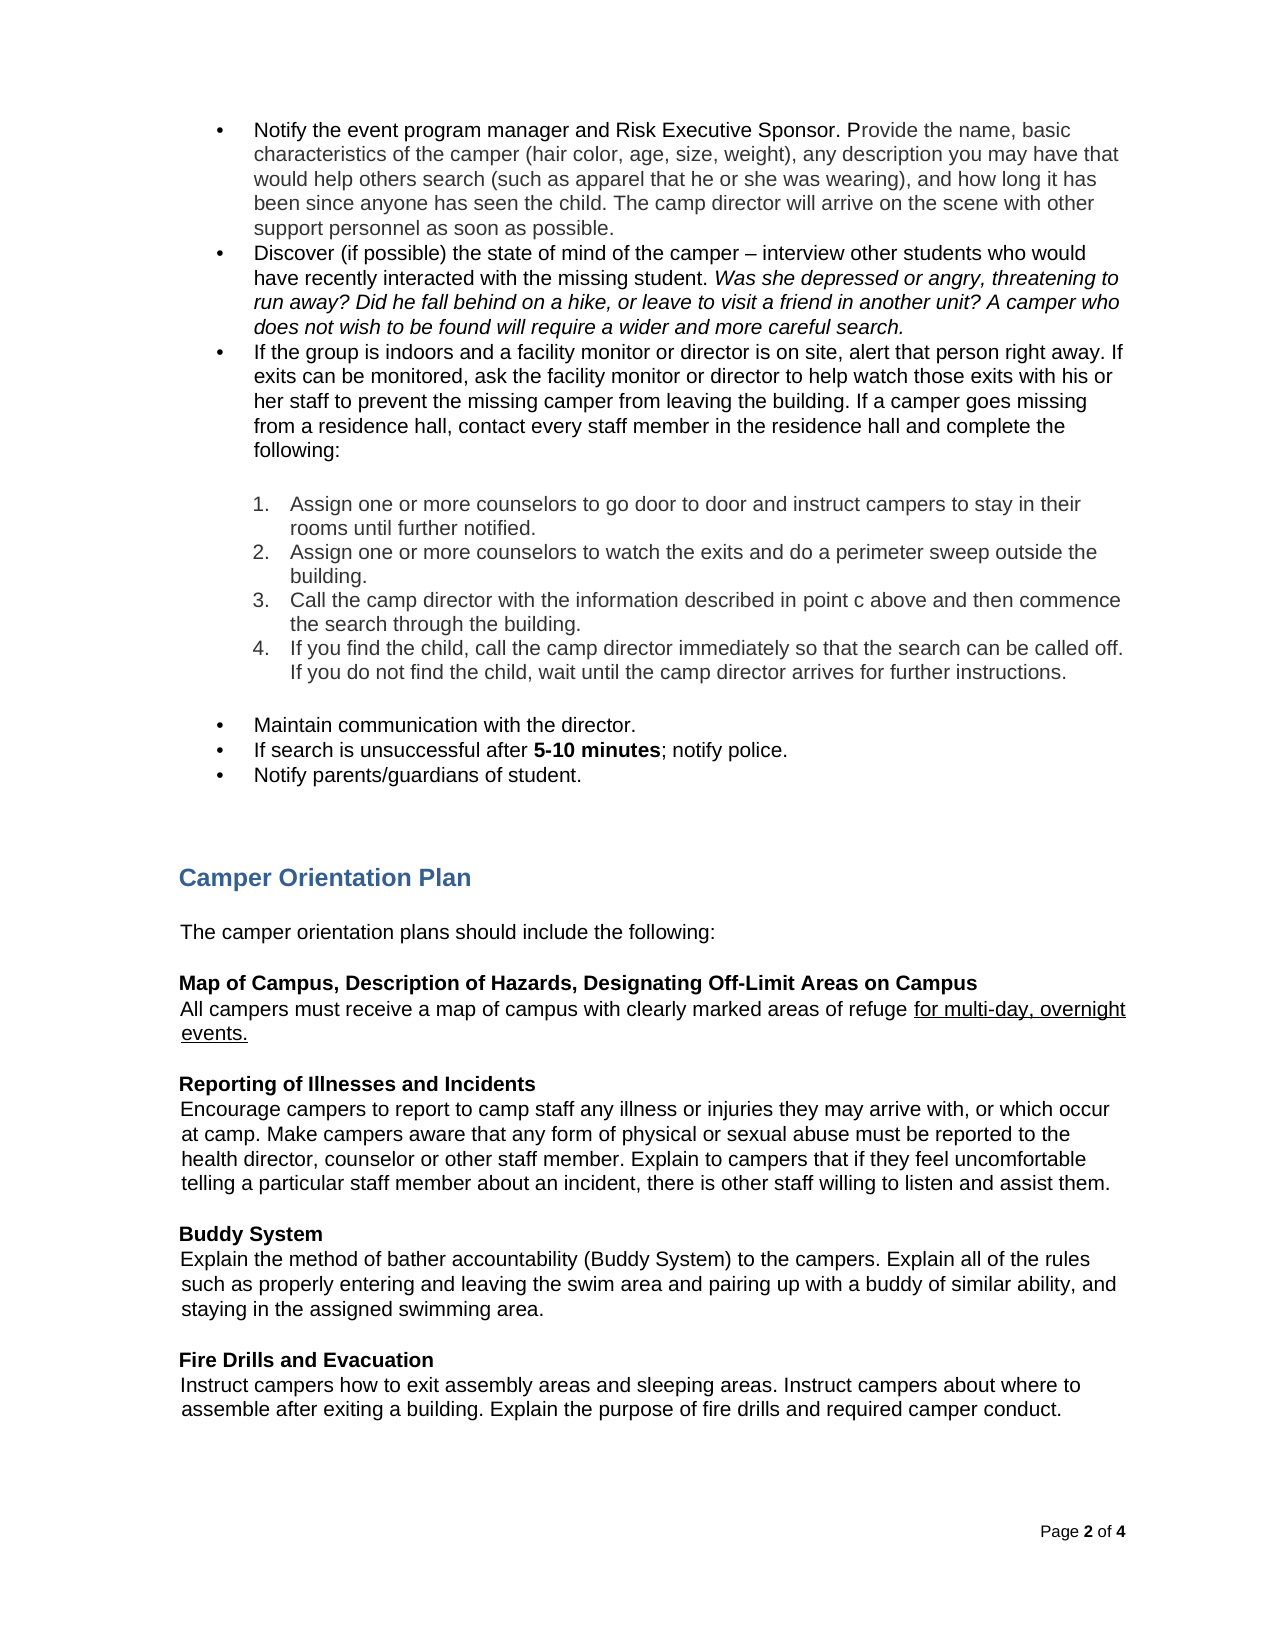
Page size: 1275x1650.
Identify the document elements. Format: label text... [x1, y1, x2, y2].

list Discover (if possible) the state of mind of the camper – interview other students who would have recently interacted with the missing student. Was she depressed or angry, threatening to run away? Did he fall behind on a hike, or leave to visit a friend in another unit? A camper who does not wish to be found will require a wider and more careful search. [216, 241, 1126, 339]
text The camper orientation plans should include the following: [180, 920, 1126, 944]
subtitle Reporting of Illnesses and Incidents [178, 1072, 1125, 1096]
text Encourage campers to report to camp staff any illness or injuries they may arrive with, or which occur at camp. Make campers aware that any form of physical or sexual abuse must be reported to the health director, counselor or other staff member. Explain to campers that if they feel uncomfortable telling a particular staff member about an incident, there is other staff willing to listen and assist them. [180, 1097, 1126, 1195]
list Notify the event program manager and Risk Executive Sponsor. Provide the name, basic characteristics of the camper (hair color, age, size, weight), any description you may have that would help others search (such as apparel that he or she was wearing), and how long it has been since anyone has seen the child. The camp director will arrive on the scene with other support personnel as soon as possible. [216, 117, 1126, 240]
text Instruct campers how to exit assembly areas and sleeping areas. Instruct campers about where to assemble after exiting a building. Explain the purpose of fire drills and required camper conduct. [180, 1373, 1126, 1421]
list If the group is indoors and a facility monitor or director is on site, alert that person right away. If exits can be monitored, ask the facility monitor or director to help watch those exits with his or her staff to prevent the missing camper from leaving the building. If a camper goes missing from a residence hall, contact every staff member in the residence hall and complete the following: [216, 340, 1126, 462]
subtitle Fire Drills and Evacuation [178, 1347, 1125, 1371]
text All campers must receive a map of campus with clearly marked areas of refuge for multi-day, overnight events. [180, 996, 1126, 1045]
list Assign one or more counselors to watch the exits and do a perimeter sweep outside the building. [252, 540, 1141, 588]
subtitle Buddy System [178, 1222, 1125, 1246]
list If search is unsuccessful after 5-10 minutes; notify police. [216, 738, 1126, 762]
subtitle Camper Orientation Plan [178, 863, 1141, 892]
text Explain the method of bather accountability (Buddy System) to the campers. Explain all of the rules such as properly entering and leaving the swim area and pairing up with a buddy of similar ability, and staying in the assigned swimming area. [180, 1247, 1126, 1320]
list Call the camp director with the information described in point c above and then commence the search through the building. [252, 588, 1141, 636]
subtitle Map of Campus, Description of Hazards, Designating Off-Limit Areas on Campus [178, 971, 1125, 995]
list Notify parents/guardians of student. [216, 763, 1126, 787]
list Assign one or more counselors to go door to door and instruct campers to stay in their rooms until further notified. [252, 492, 1141, 540]
list Maintain communication with the director. [216, 713, 1126, 737]
list If you find the child, call the camp director immediately so that the search can be called off. If you do not find the child, wait until the camp director arrives for further instructions. [252, 636, 1141, 683]
